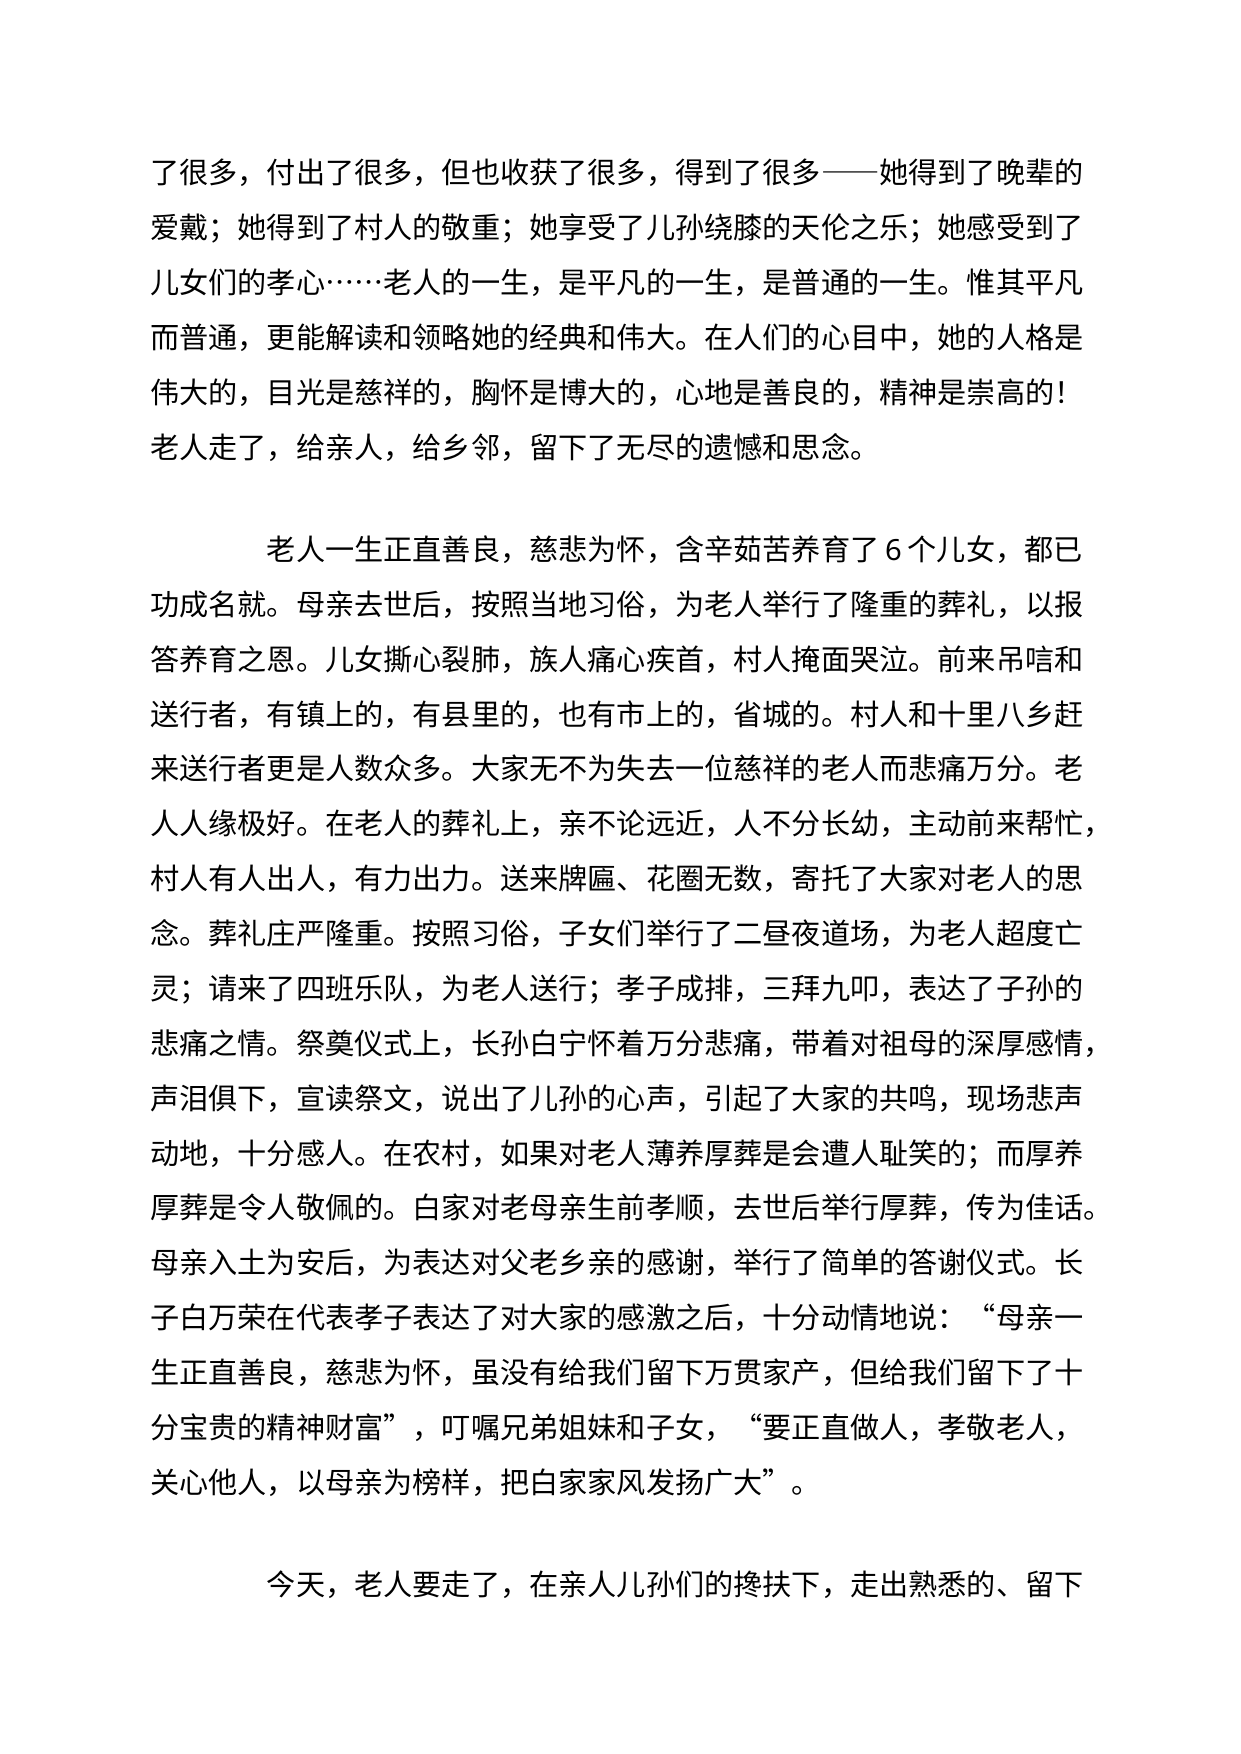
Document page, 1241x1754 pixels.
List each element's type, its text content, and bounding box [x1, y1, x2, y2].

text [150, 1561, 1090, 1604]
text 老人一生正直善良，慈悲为怀，含辛茹苦养育了6个儿女，都已功成名就。母亲去世后，按照当地习俗，为老人举行了隆重的葬礼，以报答养育之恩。儿女撕心裂肺，族人痛心疾首，村人掩面哭泣。前来吊唁和送行者，有镇上的，有县里的，也有市上的，省城的。村人和十里八乡赶来送行者更是人数众多。大家无不为失去一位慈祥的老人而悲痛万分。老人人缘极好。在老人的葬礼上，亲不论远近，人不分长幼，主动前来帮忙，村人有人出人，有力出力。送来牌匾、花圈无数，寄托了大家对老人的思念。葬礼庄严隆重。按照习俗，子女们举行了二昼夜道场，为老人超度亡灵；请来了四班乐队，为老人送行；孝子成排，三拜九叩，表达了子孙的悲痛之情。祭奠仪式上，长孙白宁怀着万分悲痛，带着对祖母的深厚感情，声泪俱下，宣读祭文，说出了儿孙的心声，引起了大家的共鸣，现场悲声动地，十分感人。在农村，如果对老人薄养厚葬是会遭人耻笑的；而厚养厚葬是令人敬佩的。白家对老母亲生前孝顺，去世后举行厚葬，传为佳话。母亲入土为安后，为表达对父老乡亲的感谢，举行了简单的答谢仪式。长子白万荣在代表孝子表达了对大家的感激之后，十分动情地说：“母亲一生正直善良，慈悲为怀，虽没有给我们留下万贯家产，但给我们留下了十分宝贵的精神财富”，叮嘱兄弟姐妹和子女，“要正直做人，孝敬老人，关心他人，以母亲为榜样，把白家家风发扬广大”。 [150, 526, 1090, 1502]
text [150, 150, 1090, 467]
